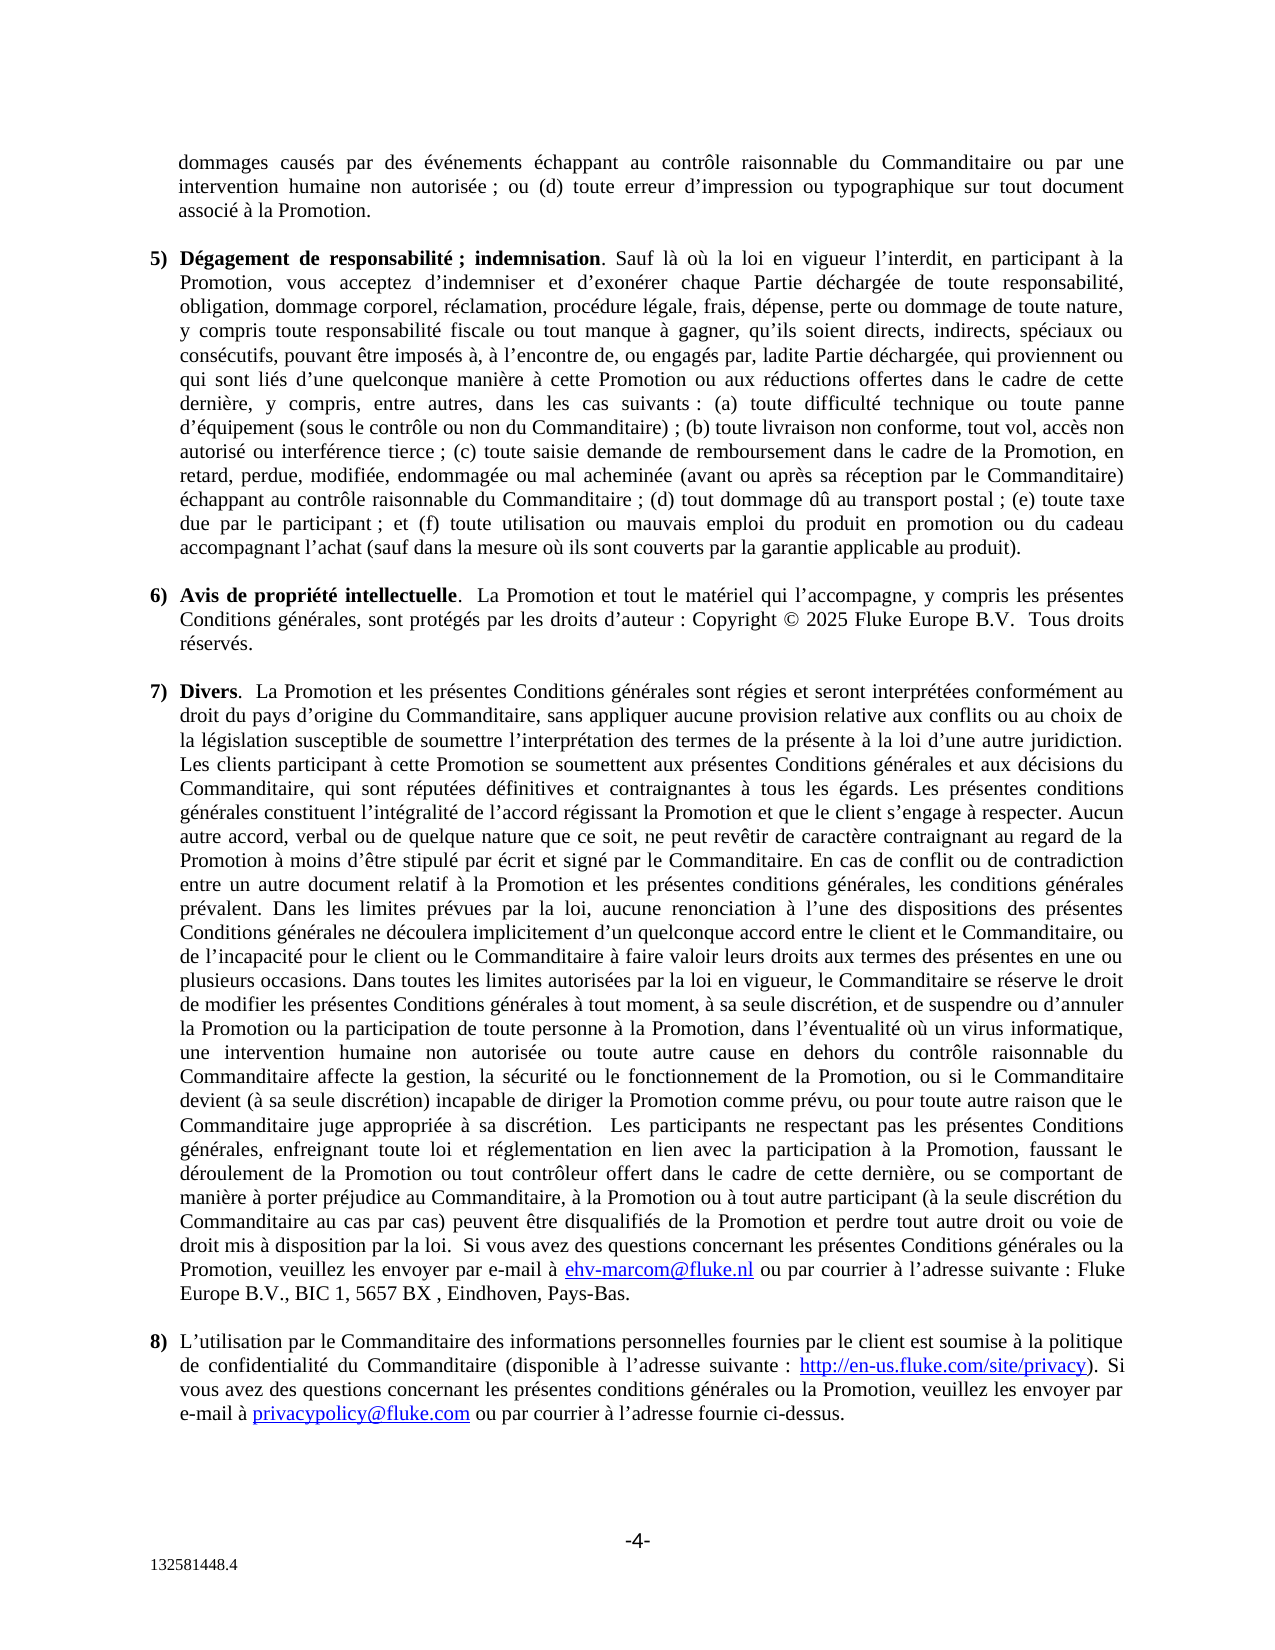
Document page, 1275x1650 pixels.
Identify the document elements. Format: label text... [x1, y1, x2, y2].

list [150, 150, 1125, 222]
list Dégagement de responsabilité ; indemnisation. Sauf là où la loi en vigueur l’interdit, en participant à la Promotion, vous acceptez d’indemniser et d’exonérer chaque Partie déchargée de toute responsabilité, obligation, dommage corporel, réclamation, procédure légale, frais, dépense, perte ou dommage de toute nature, y compris toute responsabilité fiscale ou tout manque à gagner, qu’ils soient directs, indirects, spéciaux ou consécutifs, pouvant être imposés à, à l’encontre de, ou engagés par, ladite Partie déchargée, qui proviennent ou qui sont liés d’une quelconque manière à cette Promotion ou aux réductions offertes dans le cadre de cette dernière, y compris, entre autres, dans les cas suivants : (a) toute difficulté technique ou toute panne d’équipement (sous le contrôle ou non du Commanditaire) ; (b) toute livraison non conforme, tout vol, accès non autorisé ou interférence tierce ; (c) toute saisie demande de remboursement dans le cadre de la Promotion, en retard, perdue, modifiée, endommagée ou mal acheminée (avant ou après sa réception par le Commanditaire) échappant au contrôle raisonnable du Commanditaire ; (d) tout dommage dû au transport postal ; (e) toute taxe due par le participant ; et (f) toute utilisation ou mauvais emploi du produit en promotion ou du cadeau accompagnant l’achat (sauf dans la mesure où ils sont couverts par la garantie applicable au produit). [150, 246, 1125, 559]
list Divers. La Promotion et les présentes Conditions générales sont régies et seront interprétées conformément au droit du pays d’origine du Commanditaire, sans appliquer aucune provision relative aux conflits ou au choix de la législation susceptible de soumettre l’interprétation des termes de la présente à la loi d’une autre juridiction. Les clients participant à cette Promotion se soumettent aux présentes Conditions générales et aux décisions du Commanditaire, qui sont réputées définitives et contraignantes à tous les égards. Les présentes conditions générales constituent l’intégralité de l’accord régissant la Promotion et que le client s’engage à respecter. Aucun autre accord, verbal ou de quelque nature que ce soit, ne peut revêtir de caractère contraignant au regard de la Promotion à moins d’être stipulé par écrit et signé par le Commanditaire. En cas de conflit ou de contradiction entre un autre document relatif à la Promotion et les présentes conditions générales, les conditions générales prévalent. Dans les limites prévues par la loi, aucune renonciation à l’une des dispositions des présentes Conditions générales ne découlera implicitement d’un quelconque accord entre le client et le Commanditaire, ou de l’incapacité pour le client ou le Commanditaire à faire valoir leurs droits aux termes des présentes en une ou plusieurs occasions. Dans toutes les limites autorisées par la loi en vigueur, le Commanditaire se réserve le droit de modifier les présentes Conditions générales à tout moment, à sa seule discrétion, et de suspendre ou d’annuler la Promotion ou la participation de toute personne à la Promotion, dans l’éventualité où un virus informatique, une intervention humaine non autorisée ou toute autre cause en dehors du contrôle raisonnable du Commanditaire affecte la gestion, la sécurité ou le fonctionnement de la Promotion, ou si le Commanditaire devient (à sa seule discrétion) incapable de diriger la Promotion comme prévu, ou pour toute autre raison que le Commanditaire juge appropriée à sa discrétion. Les participants ne respectant pas les présentes Conditions générales, enfreignant toute loi et réglementation en lien avec la participation à la Promotion, faussant le déroulement de la Promotion ou tout contrôleur offert dans le cadre de cette dernière, ou se comportant de manière à porter préjudice au Commanditaire, à la Promotion ou à tout autre participant (à la seule discrétion du Commanditaire au cas par cas) peuvent être disqualifiés de la Promotion et perdre tout autre droit ou voie de droit mis à disposition par la loi. Si vous avez des questions concernant les présentes Conditions générales ou la Promotion, veuillez les envoyer par e-mail à ehv-marcom@fluke.nl ou par courrier à l’adresse suivante : Fluke Europe B.V., BIC 1, 5657 BX , Eindhoven, Pays-Bas. [150, 679, 1125, 1305]
list L’utilisation par le Commanditaire des informations personnelles fournies par le client est soumise à la politique de confidentialité du Commanditaire (disponible à l’adresse suivante : http://en-us.fluke.com/site/privacy). Si vous avez des questions concernant les présentes conditions générales ou la Promotion, veuillez les envoyer par e-mail à privacypolicy@fluke.com ou par courrier à l’adresse fournie ci-dessus. [150, 1329, 1125, 1425]
list Avis de propriété intellectuelle. La Promotion et tout le matériel qui l’accompagne, y compris les présentes Conditions générales, sont protégés par les droits d’auteur : Copyright © 2025 Fluke Europe B.V. Tous droits réservés. [150, 583, 1125, 655]
